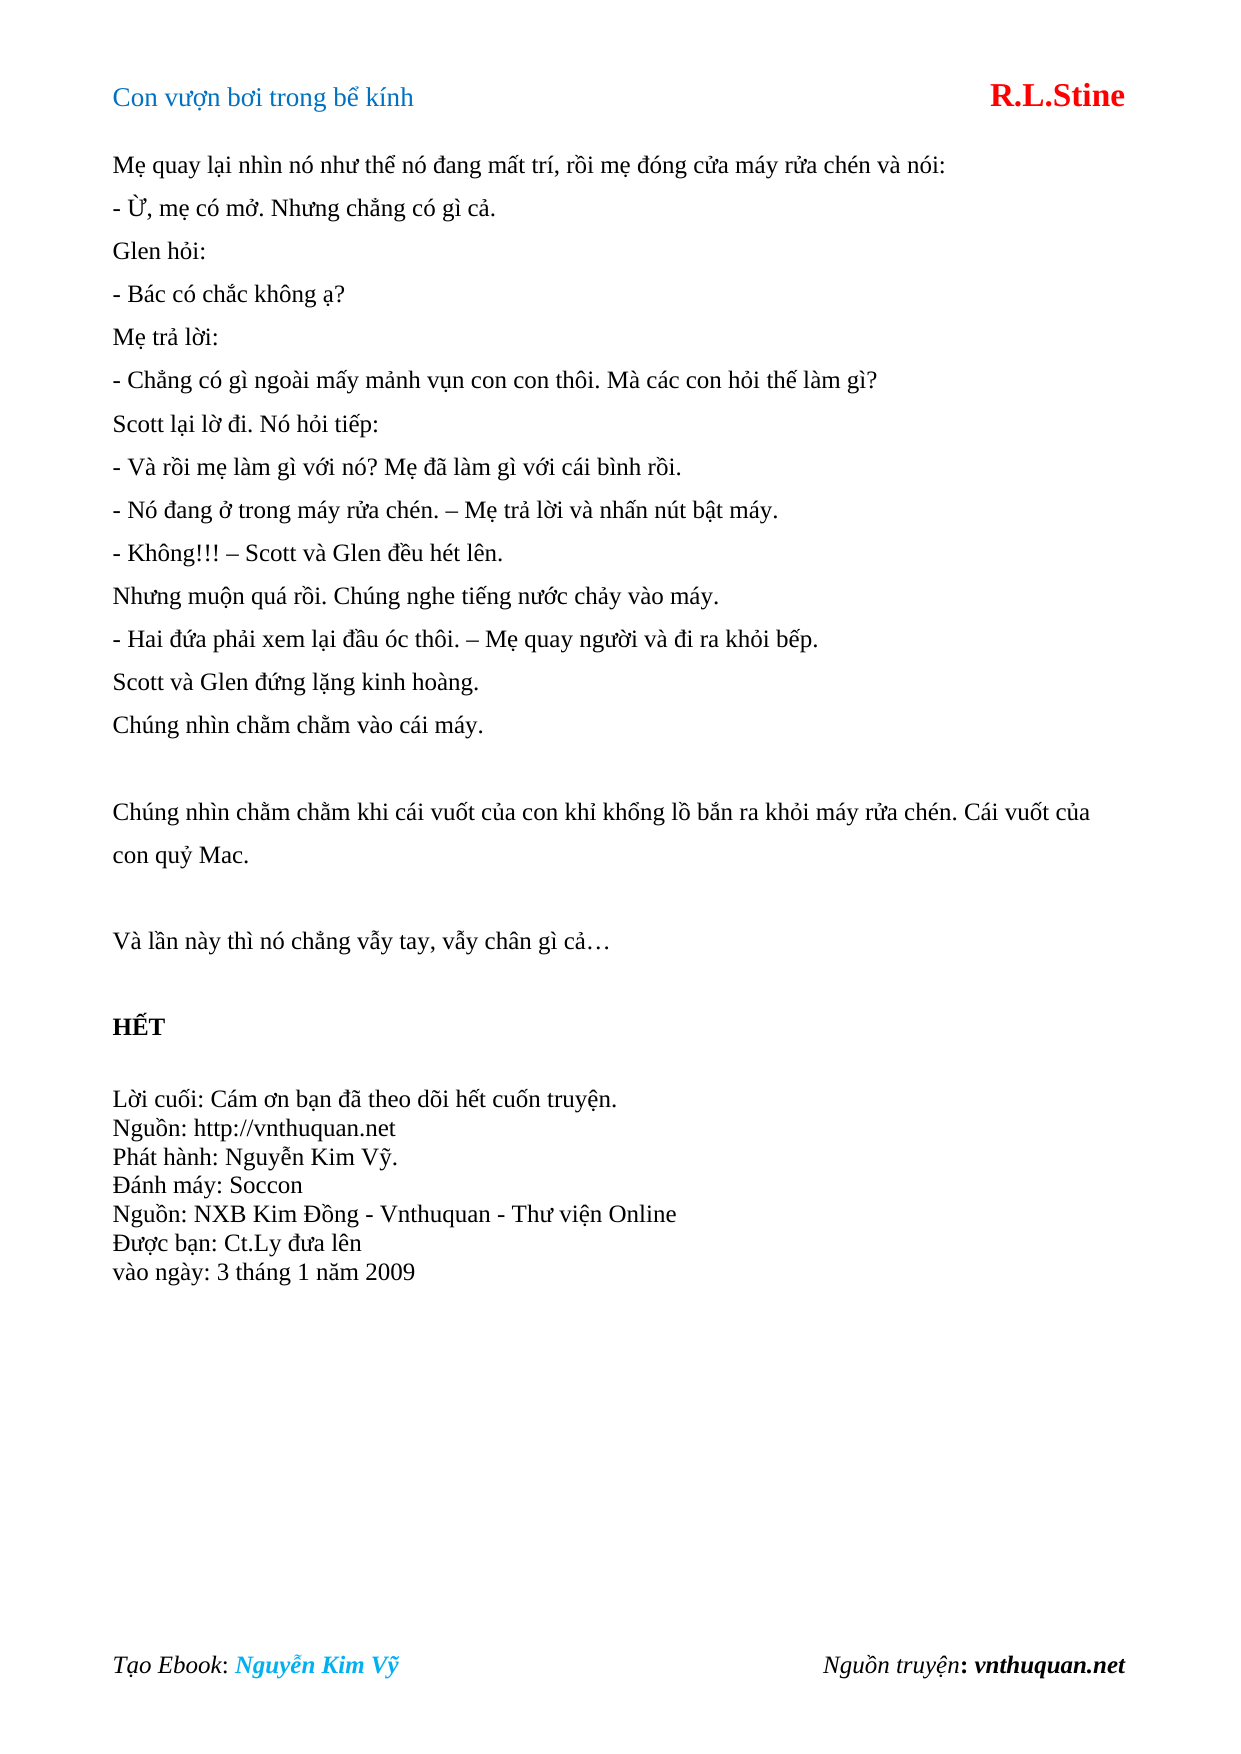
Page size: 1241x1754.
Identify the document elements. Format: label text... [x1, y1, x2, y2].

text Lời cuối: Cám ơn bạn đã theo dõi hết cuốn truyện. Nguồn: http://vnthuquan.net Phát hành: Nguyễn Kim Vỹ. Đánh máy: Soccon Nguồn: NXB Kim Đồng - Vnthuquan - Thư viện Online Được bạn: Ct.Ly đưa lên vào ngày: 3 tháng 1 năm 2009 [112, 1056, 1128, 1286]
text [112, 150, 1128, 1041]
